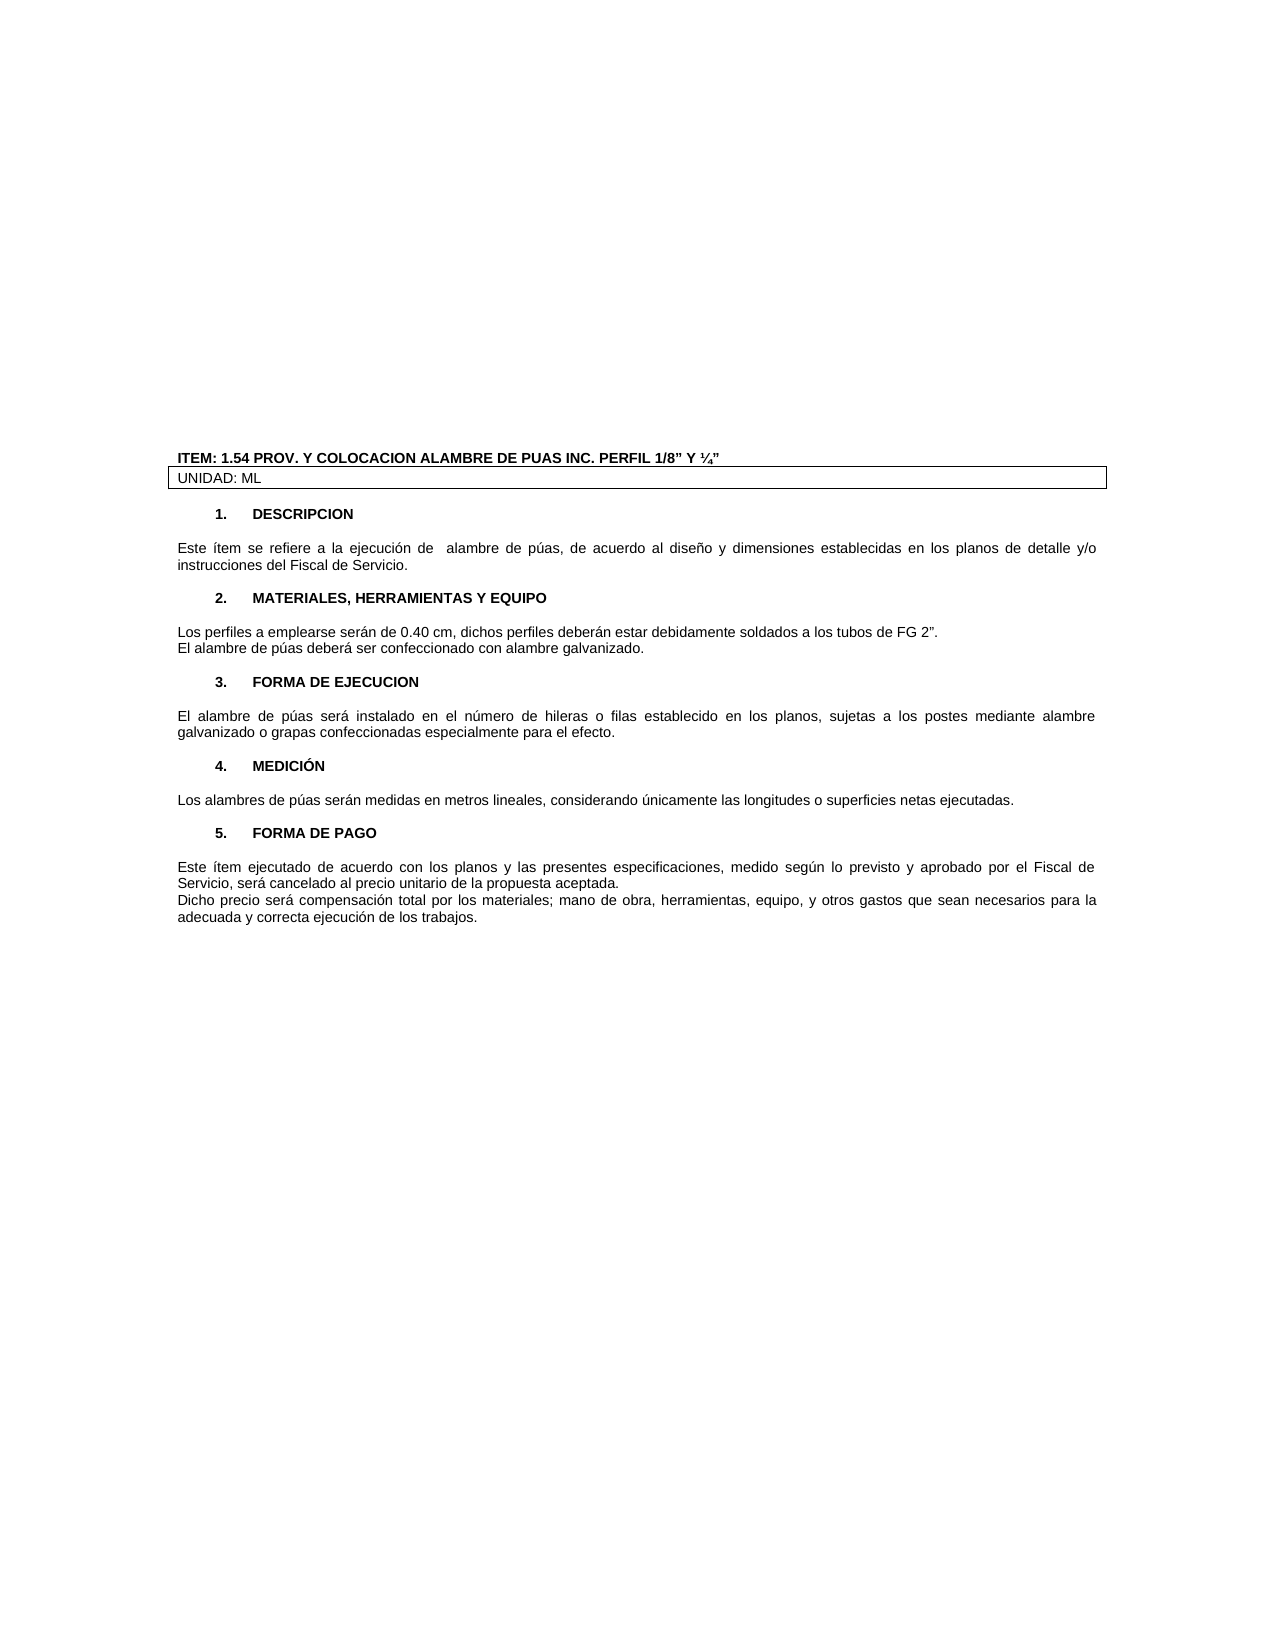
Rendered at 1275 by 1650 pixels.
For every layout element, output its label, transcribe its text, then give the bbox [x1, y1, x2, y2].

text Dicho precio será compensación total por los materiales; mano de obra, herramientas, equipo, y otros gastos que sean necesarios para la adecuada y correcta ejecución de los trabajos. [177, 892, 1098, 925]
list MATERIALES, HERRAMIENTAS Y EQUIPO [215, 590, 1098, 607]
text Este ítem se refiere a la ejecución de alambre de púas, de acuerdo al diseño y dimensiones establecidas en los planos de detalle y/o instrucciones del Fiscal de Servicio. [177, 539, 1098, 573]
text Los perfiles a emplearse serán de 0.40 cm, dichos perfiles deberán estar debidamente soldados a los tubos de FG 2”. [177, 623, 1098, 640]
text UNIDAD: ML [169, 467, 1106, 488]
list DESCRIPCION [215, 506, 1098, 523]
text ITEM: 1.54 PROV. Y COLOCACION ALAMBRE DE PUAS INC. PERFIL 1/8” Y ¼” [177, 449, 1098, 466]
text Este ítem ejecutado de acuerdo con los planos y las presentes especificaciones, medido según lo previsto y aprobado por el Fiscal de Servicio, será cancelado al precio unitario de la propuesta aceptada. [177, 858, 1098, 892]
text El alambre de púas será instalado en el número de hileras o filas establecido en los planos, sujetas a los postes mediante alambre galvanizado o grapas confeccionadas especialmente para el efecto. [177, 707, 1098, 741]
list MEDICIÓN [215, 758, 1098, 774]
list FORMA DE EJECUCION [215, 674, 1098, 691]
text Los alambres de púas serán medidas en metros lineales, considerando únicamente las longitudes o superficies netas ejecutadas. [177, 791, 1098, 808]
list FORMA DE PAGO [215, 825, 1098, 841]
text El alambre de púas deberá ser confeccionado con alambre galvanizado. [177, 640, 1098, 657]
